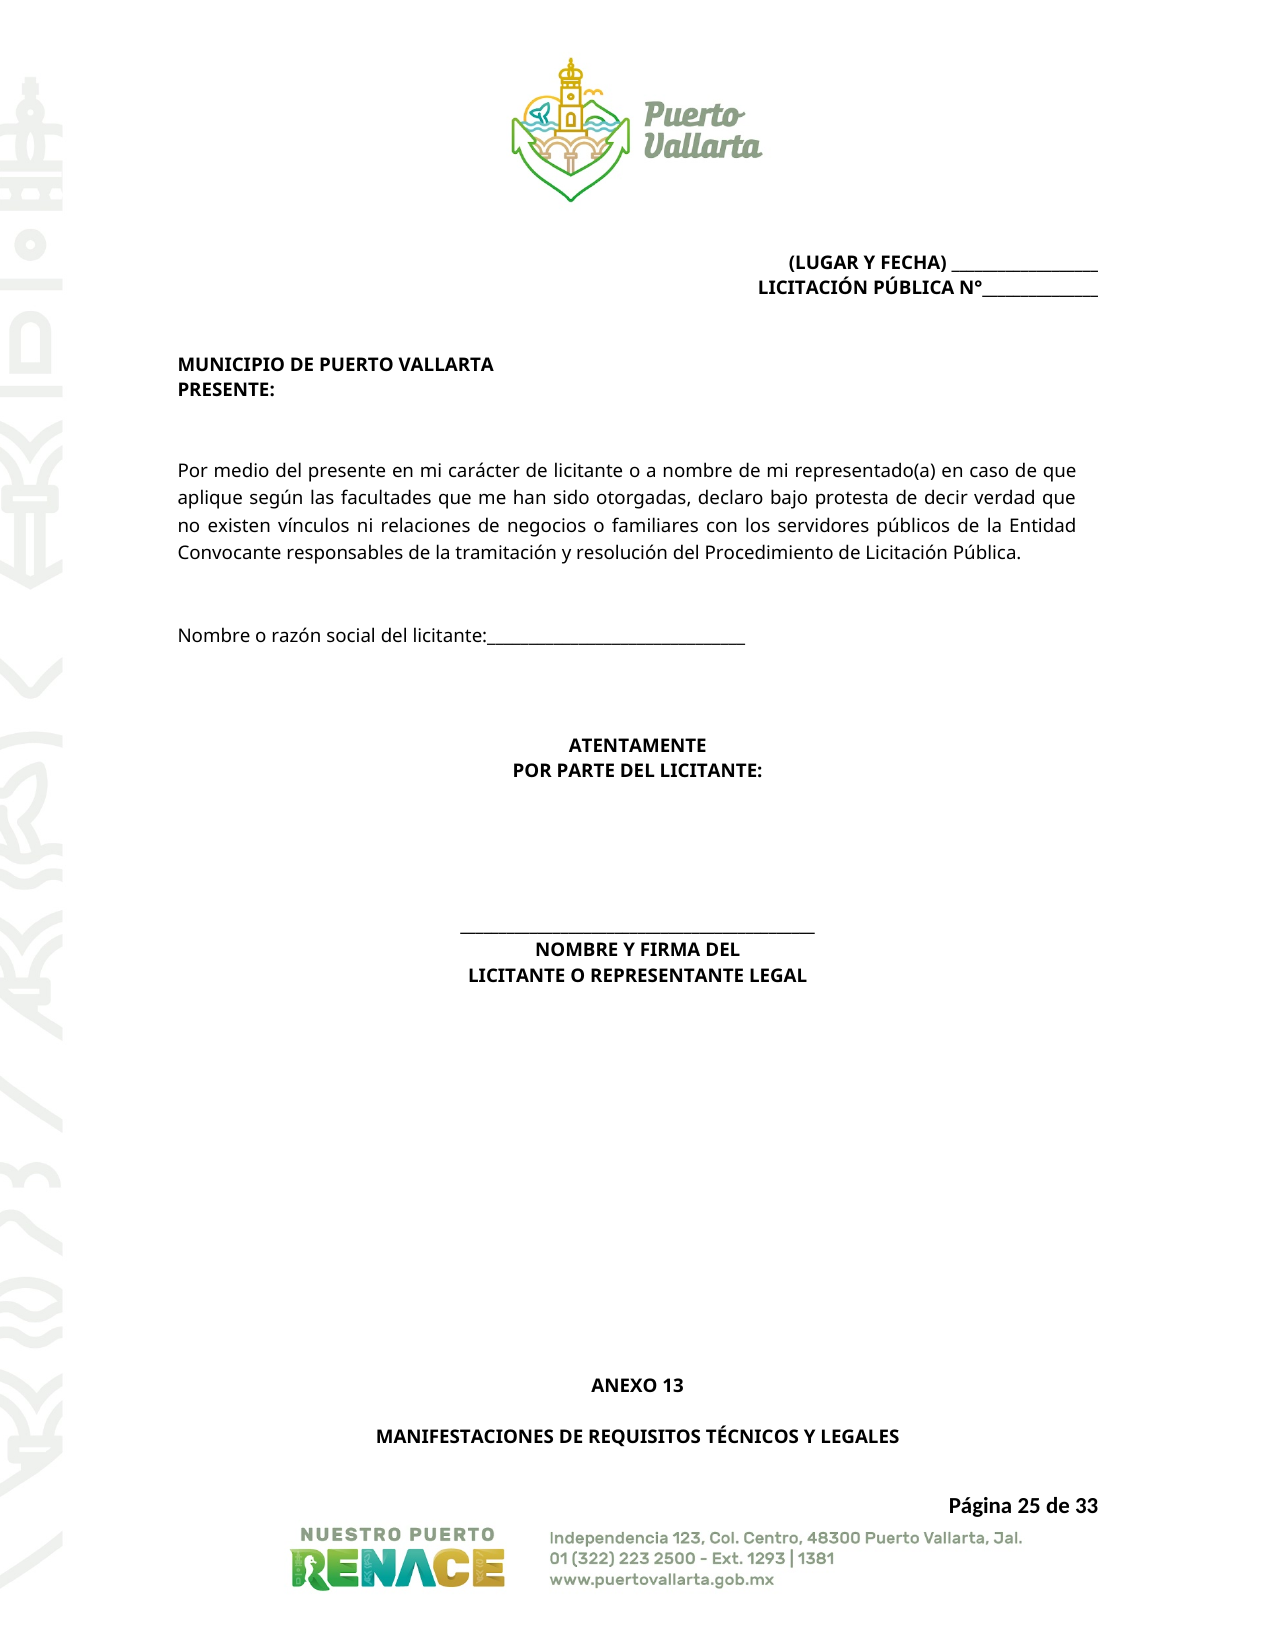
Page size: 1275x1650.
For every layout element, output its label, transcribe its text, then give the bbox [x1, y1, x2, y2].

text LICITANTE O REPRESENTANTE LEGAL [177, 962, 1098, 987]
picture [0, 0, 1275, 1649]
text (LUGAR Y FECHA) ___________________ [177, 249, 1098, 274]
text MUNICIPIO DE PUERTO VALLARTA [177, 351, 1098, 377]
text LICITACIÓN PÚBLICA N°_______________ [177, 274, 1098, 300]
text POR PARTE DEL LICITANTE: [177, 758, 1098, 783]
text Nombre o razón social del licitante:_______________________________ [177, 622, 1078, 648]
text ______________________________________________ [177, 911, 1098, 936]
text ANEXO 13 [177, 1372, 1098, 1398]
text PRESENTE: [177, 377, 1098, 402]
text MANIFESTACIONES DE REQUISITOS TÉCNICOS Y LEGALES [177, 1423, 1098, 1449]
text NOMBRE Y FIRMA DEL [177, 936, 1098, 962]
text ATENTAMENTE [177, 732, 1098, 758]
text Por medio del presente en mi carácter de licitante o a nombre de mi representado(a) en caso de que aplique según las facultades que me han sido otorgadas, declaro bajo protesta de decir verdad que no existen vínculos ni relaciones de negocios o familiares con los servidores públicos de la Entidad Convocante responsables de la tramitación y resolución del Procedimiento de Licitación Pública. [177, 457, 1078, 565]
